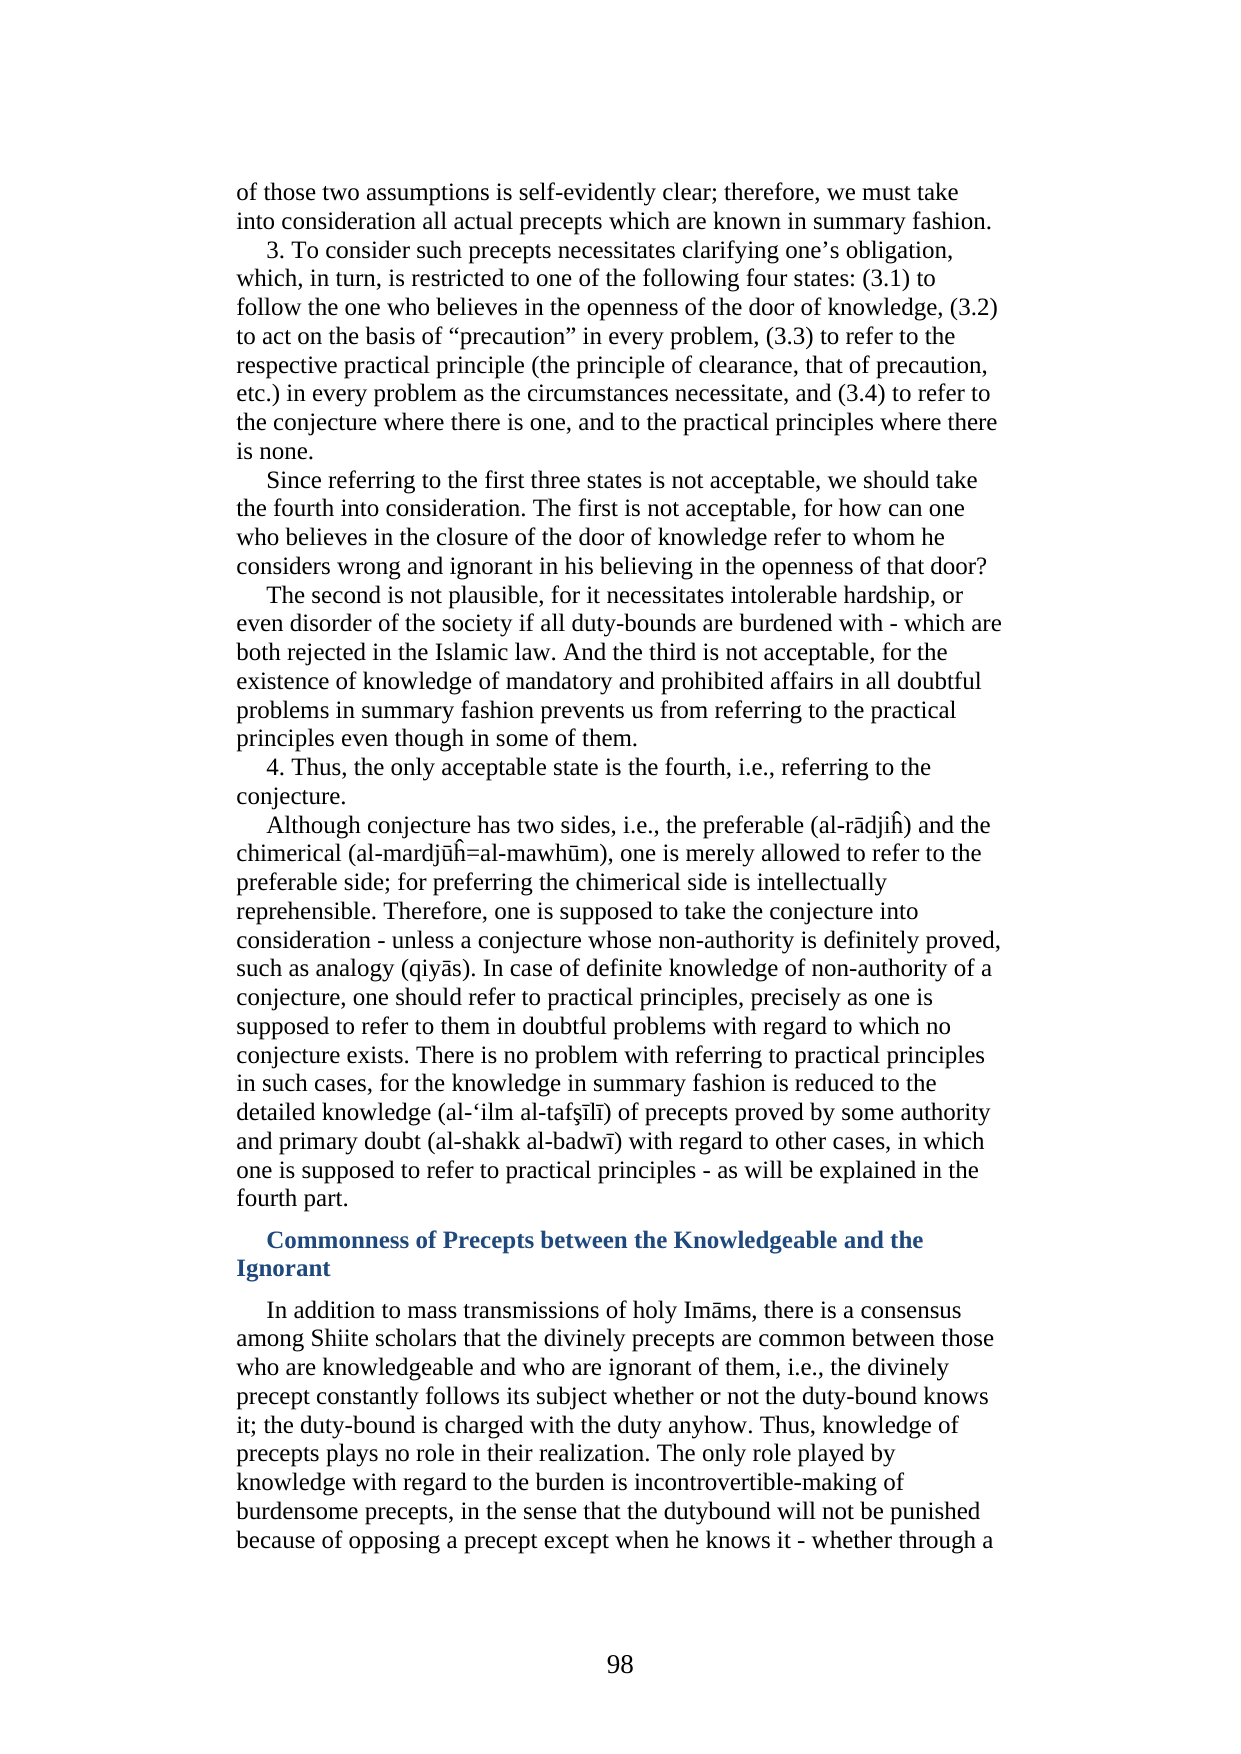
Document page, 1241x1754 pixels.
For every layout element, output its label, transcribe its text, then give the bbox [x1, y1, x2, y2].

text The second is not plausible, for it necessitates intolerable hardship, or even disorder of the society if all duty-bounds are burdened with - which are both rejected in the Islamic law. And the third is not acceptable, for the existence of knowledge of mandatory and prohibited affairs in all doubtful problems in summary fashion prevents us from referring to the practical principles even though in some of them. [236, 580, 1004, 752]
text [236, 177, 1004, 235]
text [236, 1295, 1004, 1553]
text 4. Thus, the only acceptable state is the fourth, i.e., referring to the conjecture. [236, 752, 1004, 810]
text Since referring to the first three states is not acceptable, we should take the fourth into consideration. The first is not acceptable, for how can one who believes in the closure of the door of knowledge refer to whom he considers wrong and ignorant in his believing in the openness of that door? [236, 465, 1004, 580]
subtitle Commonness of Precepts between the Knowledgeable and the Ignorant [236, 1225, 1004, 1282]
text Although conjecture has two sides, i.e., the preferable (al-rādjiĥ) and the chimerical (al-mardjūĥ=al-mawhūm), one is merely allowed to refer to the preferable side; for preferring the chimerical side is intellectually reprehensible. Therefore, one is supposed to take the conjecture into consideration - unless a conjecture whose non-authority is definitely proved, such as analogy (qiyās). In case of definite knowledge of non-authority of a conjecture, one should refer to practical principles, precisely as one is supposed to refer to them in doubtful problems with regard to which no conjecture exists. There is no problem with referring to practical principles in such cases, for the knowledge in summary fashion is reduced to the detailed knowledge (al-‘ilm al-tafşīlī) of precepts proved by some authority and primary doubt (al-shakk al-badwī) with regard to other cases, in which one is supposed to refer to practical principles - as will be explained in the fourth part. [236, 810, 1004, 1212]
text 3. To consider such precepts necessitates clarifying one’s obligation, which, in turn, is restricted to one of the following four states: (3.1) to follow the one who believes in the openness of the door of knowledge, (3.2) to act on the basis of “precaution” in every problem, (3.3) to refer to the respective practical principle (the principle of clearance, that of precaution, etc.) in every problem as the circumstances necessitate, and (3.4) to refer to the conjecture where there is one, and to the practical principles where there is none. [236, 235, 1004, 465]
